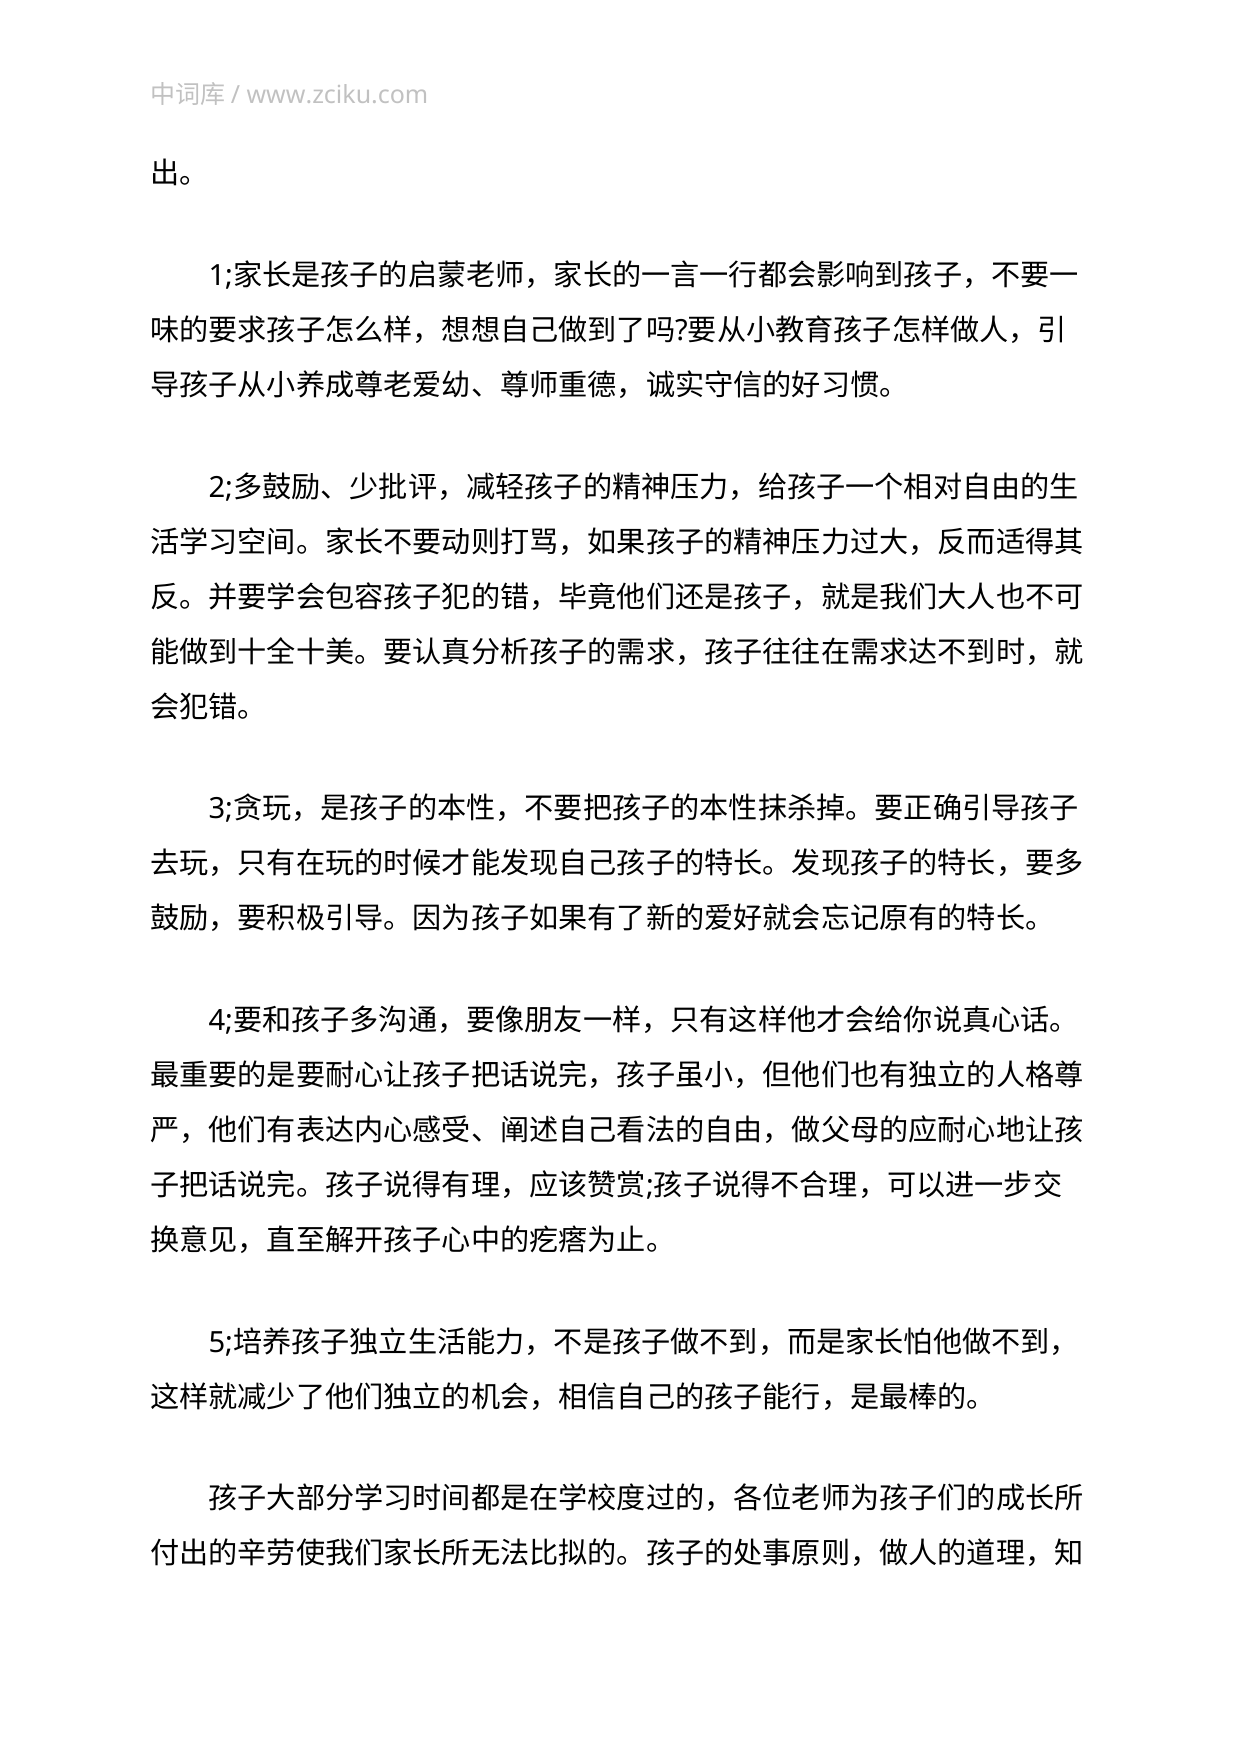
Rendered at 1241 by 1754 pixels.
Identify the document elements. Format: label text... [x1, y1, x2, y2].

text 5;培养孩子独立生活能力，不是孩子做不到，而是家长怕他做不到，这样就减少了他们独立的机会，相信自己的孩子能行，是最棒的。 [150, 1318, 1090, 1416]
text 4;要和孩子多沟通，要像朋友一样，只有这样他才会给你说真心话。最重要的是要耐心让孩子把话说完，孩子虽小，但他们也有独立的人格尊严，他们有表达内心感受、阐述自己看法的自由，做父母的应耐心地让孩子把话说完。孩子说得有理，应该赞赏;孩子说得不合理，可以进一步交换意见，直至解开孩子心中的疙瘩为止。 [150, 997, 1090, 1259]
text 3;贪玩，是孩子的本性，不要把孩子的本性抹杀掉。要正确引导孩子去玩，只有在玩的时候才能发现自己孩子的特长。发现孩子的特长，要多鼓励，要积极引导。因为孩子如果有了新的爱好就会忘记原有的特长。 [150, 785, 1090, 937]
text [150, 150, 1090, 192]
text 1;家长是孩子的启蒙老师，家长的一言一行都会影响到孩子，不要一味的要求孩子怎么样，想想自己做到了吗?要从小教育孩子怎样做人，引导孩子从小养成尊老爱幼、尊师重德，诚实守信的好习惯。 [150, 252, 1090, 404]
text 2;多鼓励、少批评，减轻孩子的精神压力，给孩子一个相对自由的生活学习空间。家长不要动则打骂，如果孩子的精神压力过大，反而适得其反。并要学会包容孩子犯的错，毕竟他们还是孩子，就是我们大人也不可能做到十全十美。要认真分析孩子的需求，孩子往往在需求达不到时，就会犯错。 [150, 463, 1090, 726]
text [150, 1475, 1090, 1572]
